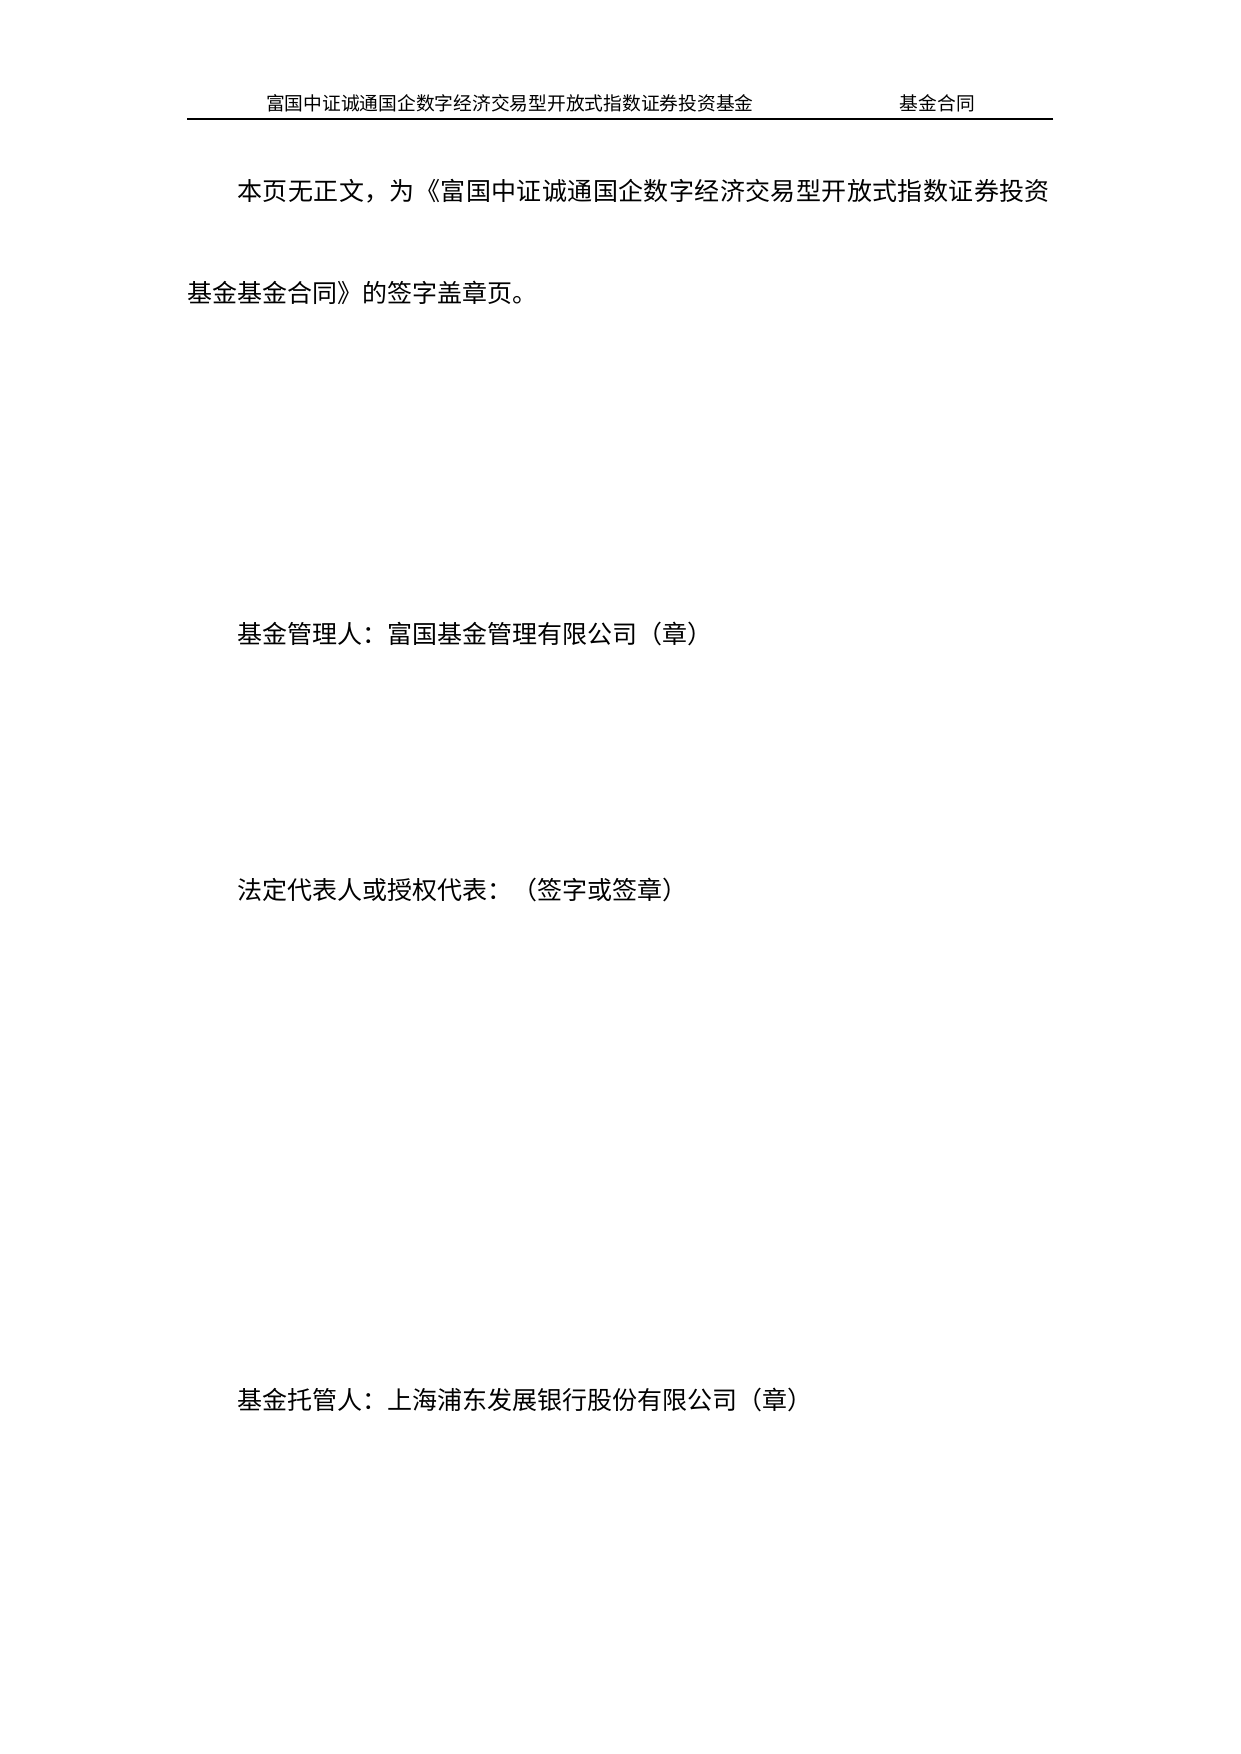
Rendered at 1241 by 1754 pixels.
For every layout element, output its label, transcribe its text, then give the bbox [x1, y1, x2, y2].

text 基金管理人：富国基金管理有限公司（章） [187, 598, 1053, 666]
text 本页无正文，为《富国中证诚通国企数字经济交易型开放式指数证券投资基金基金合同》的签字盖章页。 [187, 156, 1053, 326]
text 法定代表人或授权代表：（签字或签章） [187, 854, 1053, 922]
text 基金托管人：上海浦东发展银行股份有限公司（章） [187, 1365, 1053, 1433]
